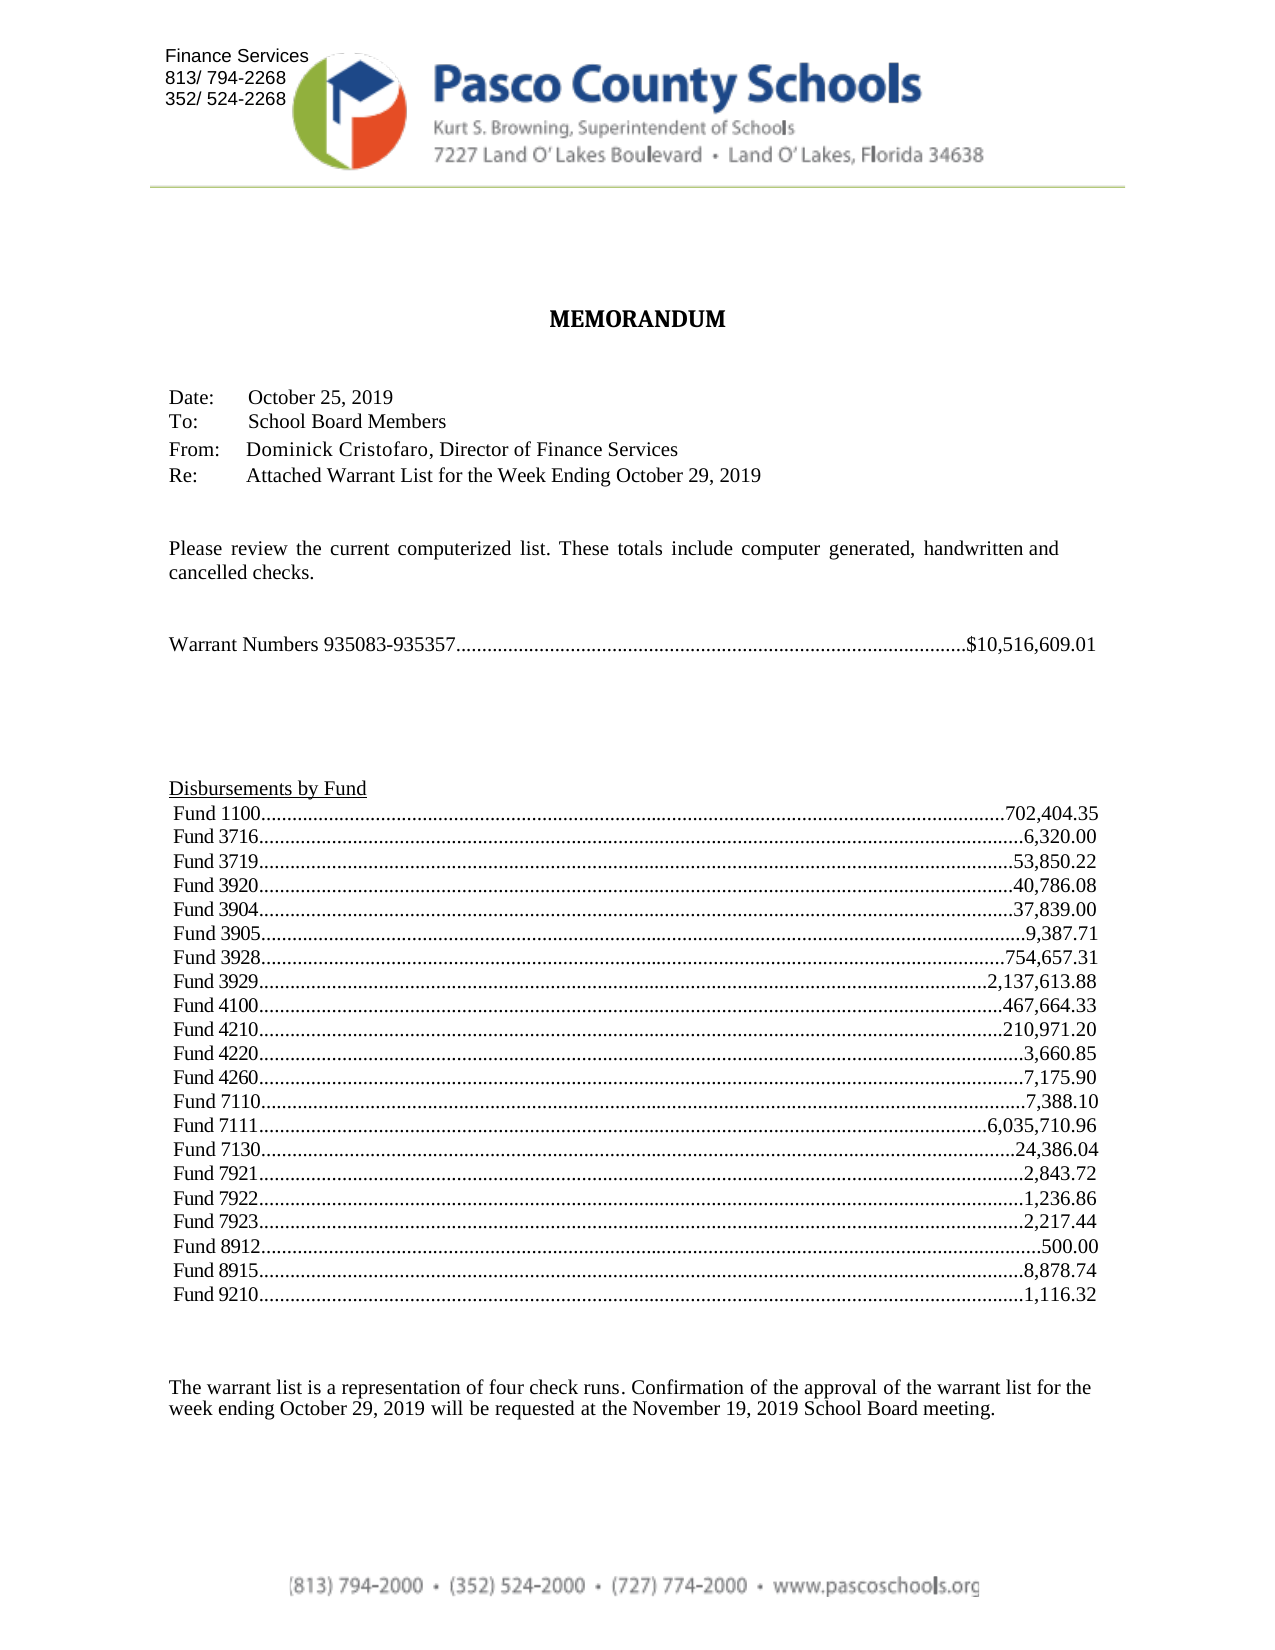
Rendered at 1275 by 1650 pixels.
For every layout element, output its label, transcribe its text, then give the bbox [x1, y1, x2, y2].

text Date: October 25, 2019 [169, 385, 1127, 409]
text From: Dominick Cristofaro, Director of Finance Services [169, 433, 1127, 462]
text Fund 3928...............................................................................................................................................754,657.31 Fund 3929............................................................................................................................................2,137,613.88 [173, 945, 1127, 993]
text Re: Attached Warrant List for the Week Ending October 29, 2019 [169, 462, 1127, 488]
text Please review the current computerized list. These totals include computer generated, handwritten and cancelled checks. [169, 536, 1116, 584]
text Fund 4210...............................................................................................................................................210,971.20 [173, 1017, 1127, 1041]
text Fund 3716...................................................................................................................................................6,320.00 [173, 824, 1127, 848]
text Fund 7130.................................................................................................................................................24,386.04 [173, 1137, 1127, 1161]
text The warrant list is a representation of four check runs. Confirmation of the approval of the warrant list for the week ending October 29, 2019 will be requested at the November 19, 2019 School Board meeting. [169, 1378, 1125, 1419]
text Fund 7921...................................................................................................................................................2,843.72 Fund 7922...................................................................................................................................................1,236.86 Fund 7923...................................................................................................................................................2,217.44 [173, 1161, 1127, 1233]
text Fund 8912......................................................................................................................................................500.00 [173, 1233, 1127, 1258]
text Fund 8915...................................................................................................................................................8,878.74 Fund 9210...................................................................................................................................................1,116.32 [173, 1258, 1127, 1306]
text Fund 4100...............................................................................................................................................467,664.33 [173, 993, 1127, 1017]
text Fund 1100...............................................................................................................................................702,404.35 [173, 800, 1127, 824]
text MEMORANDUM [150, 307, 1125, 332]
text Disbursements by Fund [169, 776, 1127, 800]
text Fund 3905...................................................................................................................................................9,387.71 [173, 921, 1127, 945]
text Fund 7110...................................................................................................................................................7,388.10 [173, 1089, 1127, 1113]
text Warrant Numbers 935083-935357..................................................................................................$10,516,609.01 [169, 632, 1097, 656]
text Fund 7111............................................................................................................................................6,035,710.96 [173, 1113, 1127, 1137]
text Fund 4220...................................................................................................................................................3,660.85 Fund 4260...................................................................................................................................................7,175.90 [173, 1041, 1127, 1089]
text To: School Board Members [169, 409, 1127, 433]
text Fund 3904.................................................................................................................................................37,839.00 [173, 897, 1127, 921]
text Fund 3719.................................................................................................................................................53,850.22 Fund 3920.................................................................................................................................................40,786.08 [173, 848, 1127, 897]
